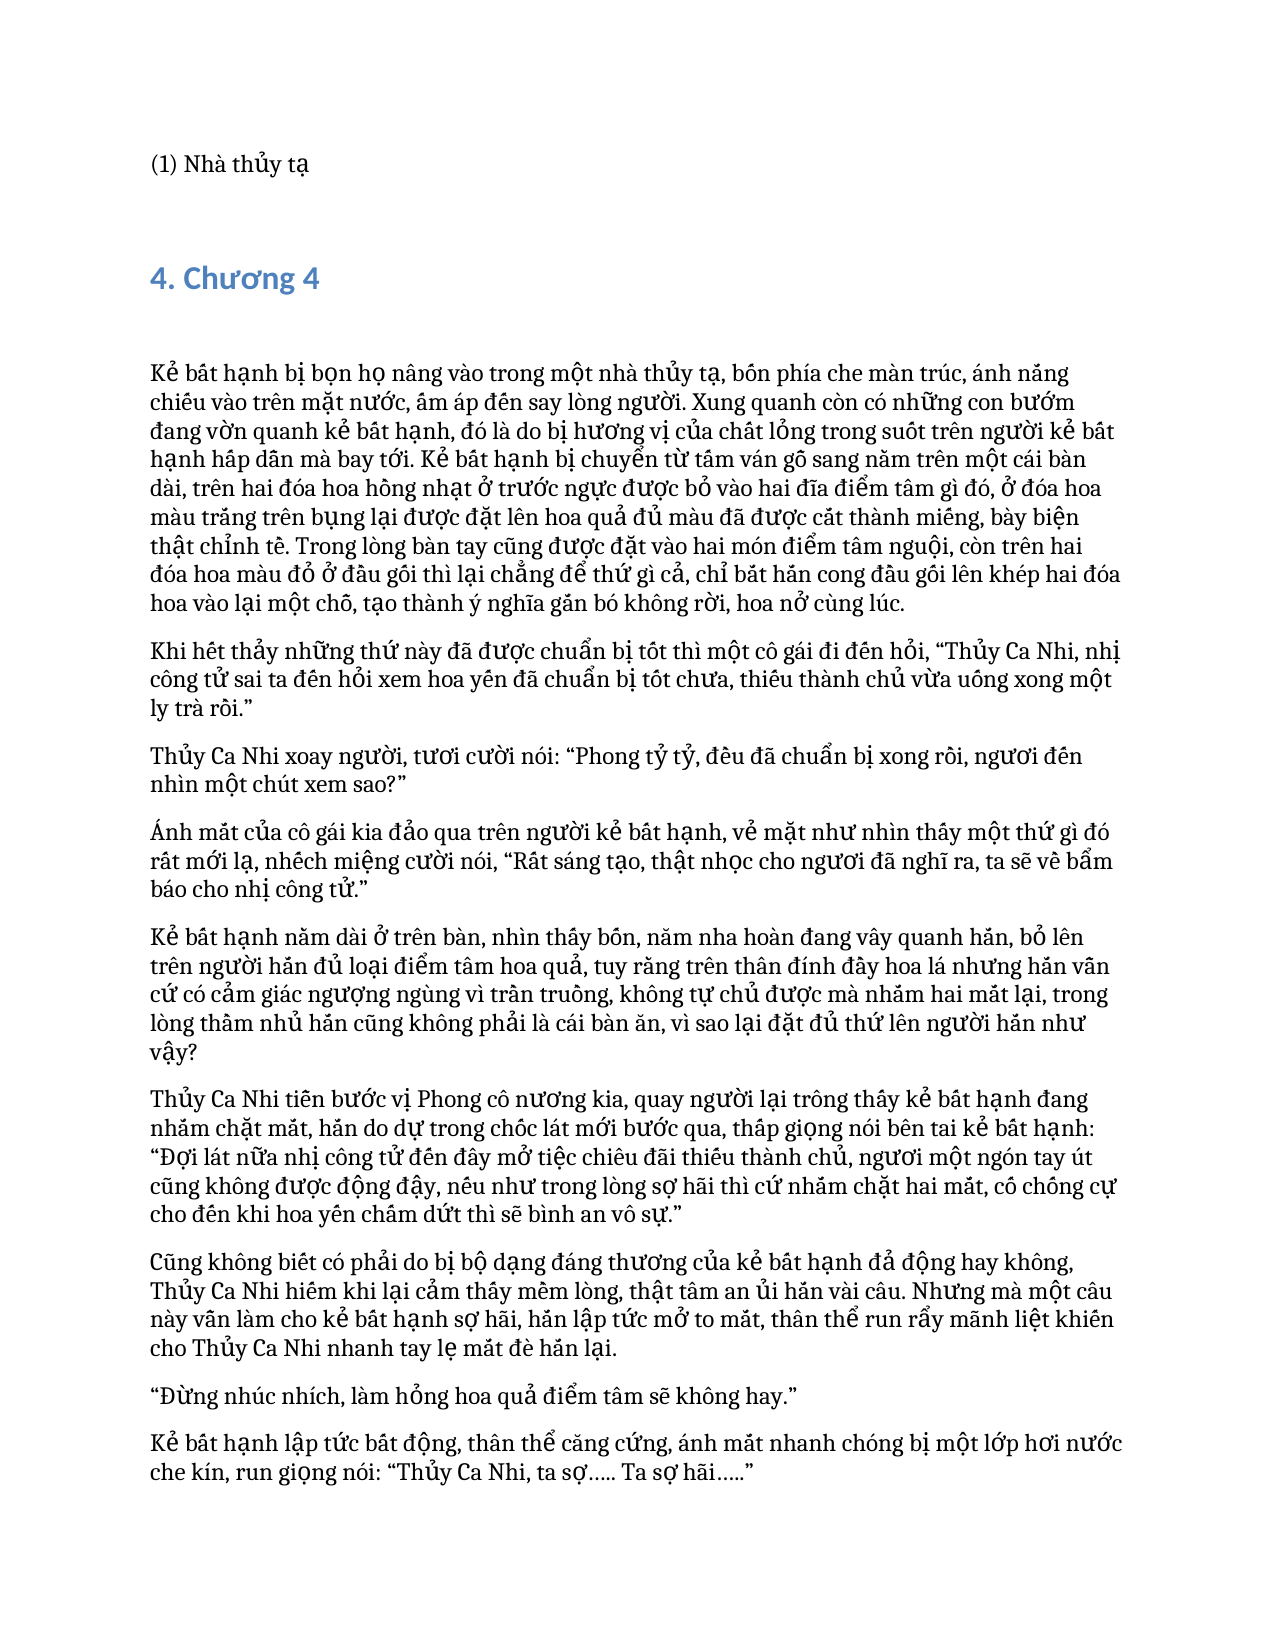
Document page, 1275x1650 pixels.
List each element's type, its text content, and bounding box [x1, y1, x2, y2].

subtitle 4. Chương 4 [150, 257, 1125, 298]
text Thủy Ca Nhi xoay người, tươi cười nói: “Phong tỷ tỷ, đều đã chuẩn bị xong rồi, ngươi đến nhìn một chút xem sao?” [150, 742, 1125, 799]
text Cũng không biết có phải do bị bộ dạng đáng thương của kẻ bất hạnh đả động hay không, Thủy Ca Nhi hiếm khi lại cảm thấy mềm lòng, thật tâm an ủi hắn vài câu. Nhưng mà một câu này vẫn làm cho kẻ bất hạnh sợ hãi, hắn lập tức mở to mắt, thân thể run rẩy mãnh liệt khiến cho Thủy Ca Nhi nhanh tay lẹ mắt đè hắn lại. [150, 1248, 1125, 1363]
text Ánh mắt của cô gái kia đảo qua trên người kẻ bất hạnh, vẻ mặt như nhìn thấy một thứ gì đó rất mới lạ, nhếch miệng cười nói, “Rất sáng tạo, thật nhọc cho ngươi đã nghĩ ra, ta sẽ về bẩm báo cho nhị công tử.” [150, 818, 1125, 904]
text (1) Nhà thủy tạ [150, 150, 1125, 236]
text Kẻ bất hạnh lập tức bất động, thân thể căng cứng, ánh mắt nhanh chóng bị một lớp hơi nước che kín, run giọng nói: “Thủy Ca Nhi, ta sợ….. Ta sợ hãi…..” [150, 1429, 1125, 1487]
text Kẻ bất hạnh bị bọn họ nâng vào trong một nhà thủy tạ, bốn phía che màn trúc, ánh nắng chiếu vào trên mặt nước, ấm áp đến say lòng người. Xung quanh còn có những con bướm đang vờn quanh kẻ bất hạnh, đó là do bị hương vị của chất lỏng trong suốt trên người kẻ bất hạnh hấp dẫn mà bay tới. Kẻ bất hạnh bị chuyển từ tấm ván gỗ sang nằm trên một cái bàn dài, trên hai đóa hoa hồng nhạt ở trước ngực được bỏ vào hai đĩa điểm tâm gì đó, ở đóa hoa màu trắng trên bụng lại được đặt lên hoa quả đủ màu đã được cắt thành miếng, bày biện thật chỉnh tề. Trong lòng bàn tay cũng được đặt vào hai món điểm tâm nguội, còn trên hai đóa hoa màu đỏ ở đầu gối thì lại chẳng để thứ gì cả, chỉ bắt hắn cong đầu gối lên khép hai đóa hoa vào lại một chỗ, tạo thành ý nghĩa gắn bó không rời, hoa nở cùng lúc. [150, 302, 1125, 618]
text Thủy Ca Nhi tiễn bước vị Phong cô nương kia, quay người lại trông thấy kẻ bất hạnh đang nhắm chặt mắt, hắn do dự trong chốc lát mới bước qua, thấp giọng nói bên tai kẻ bất hạnh: “Đợi lát nữa nhị công tử đến đây mở tiệc chiêu đãi thiếu thành chủ, ngươi một ngón tay út cũng không được động đậy, nếu như trong lòng sợ hãi thì cứ nhắm chặt hai mắt, cố chống cự cho đến khi hoa yến chấm dứt thì sẽ bình an vô sự.” [150, 1085, 1125, 1229]
text Khi hết thảy những thứ này đã được chuẩn bị tốt thì một cô gái đi đến hỏi, “Thủy Ca Nhi, nhị công tử sai ta đến hỏi xem hoa yến đã chuẩn bị tốt chưa, thiếu thành chủ vừa uống xong một ly trà rồi.” [150, 637, 1125, 723]
text Kẻ bất hạnh nằm dài ở trên bàn, nhìn thấy bốn, năm nha hoàn đang vây quanh hắn, bỏ lên trên người hắn đủ loại điểm tâm hoa quả, tuy rằng trên thân đính đầy hoa lá nhưng hắn vẫn cứ có cảm giác ngượng ngùng vì trần truồng, không tự chủ được mà nhắm hai mắt lại, trong lòng thầm nhủ hắn cũng không phải là cái bàn ăn, vì sao lại đặt đủ thứ lên người hắn như vậy? [150, 923, 1125, 1067]
text “Đừng nhúc nhích, làm hỏng hoa quả điểm tâm sẽ không hay.” [150, 1382, 1125, 1410]
